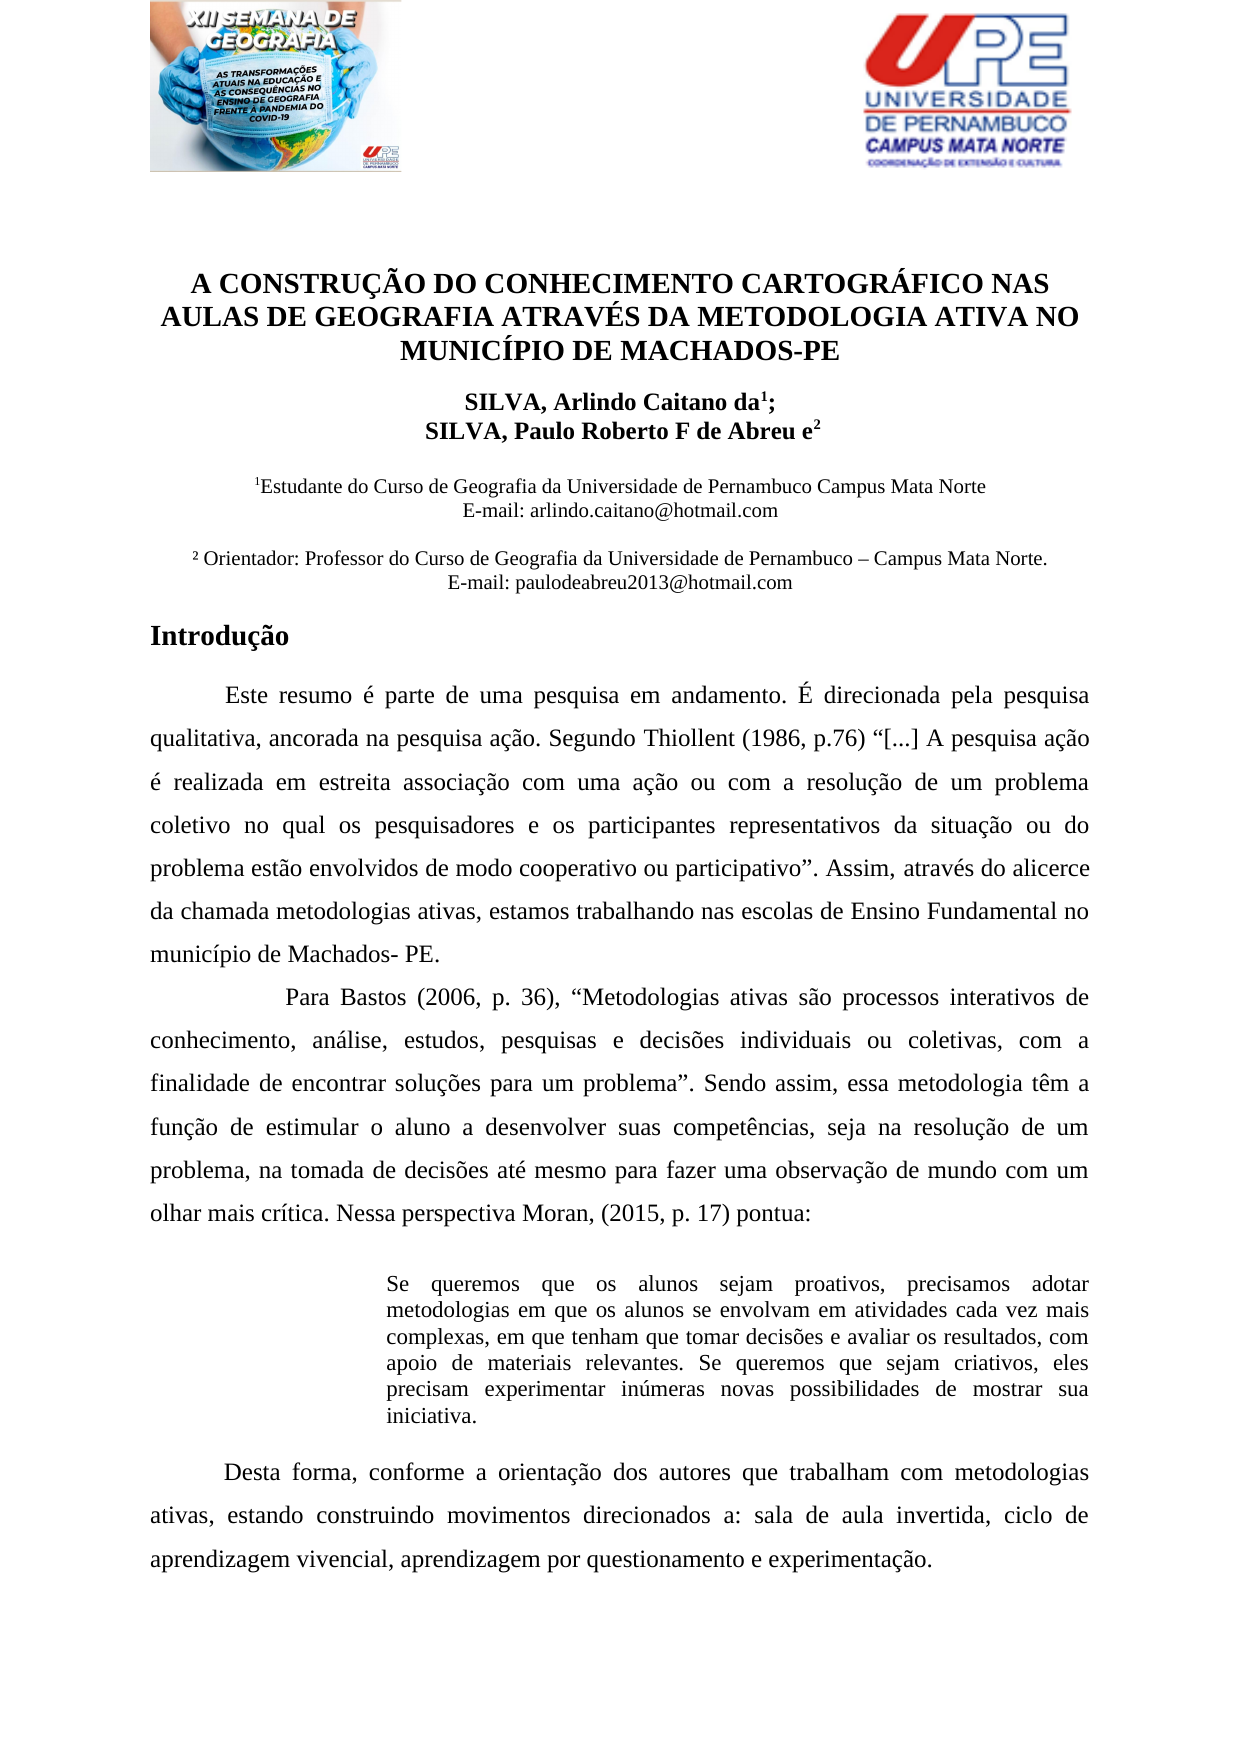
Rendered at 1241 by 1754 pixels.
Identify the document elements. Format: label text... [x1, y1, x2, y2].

picture [853, 8, 1081, 172]
text 1Estudante do Curso de Geografia da Universidade de Pernambuco Campus Mata Norte [150, 474, 1090, 498]
text E-mail: paulodeabreu2013@hotmail.com [150, 570, 1090, 594]
text E-mail: arlindo.caitano@hotmail.com [150, 498, 1090, 522]
text Se queremos que os alunos sejam proativos, precisamos adotar metodologias em que os alunos se envolvam em atividades cada vez mais complexas, em que tenham que tomar decisões e avaliar os resultados, com apoio de materiais relevantes. Se queremos que sejam criativos, eles precisam experimentar inúmeras novas possibilidades de mostrar sua iniciativa. [386, 1270, 1090, 1428]
picture [150, 0, 402, 172]
text ² Orientador: Professor do Curso de Geografia da Universidade de Pernambuco – Campus Mata Norte. [150, 546, 1090, 570]
text SILVA, Arlindo Caitano da1; [150, 387, 1090, 416]
text Este resumo é parte de uma pesquisa em andamento. É direcionada pela pesquisa qualitativa, ancorada na pesquisa ação. Segundo Thiollent (1986, p.76) “[...] A pesquisa ação é realizada em estreita associação com uma ação ou com a resolução de um problema coletivo no qual os pesquisadores e os participantes representativos da situação ou do problema estão envolvidos de modo cooperativo ou participativo”. Assim, através do alicerce da chamada metodologias ativas, estamos trabalhando nas escolas de Ensino Fundamental no município de Machados- PE. [150, 680, 1090, 968]
text Para Bastos (2006, p. 36), “Metodologias ativas são processos interativos de conhecimento, análise, estudos, pesquisas e decisões individuais ou coletivas, com a finalidade de encontrar soluções para um problema”. Sendo assim, essa metodologia têm a função de estimular o aluno a desenvolver suas competências, seja na resolução de um problema, na tomada de decisões até mesmo para fazer uma observação de mundo com um olhar mais crítica. Nessa perspectiva Moran, (2015, p. 17) pontua: [150, 982, 1090, 1227]
text SILVA, Paulo Roberto F de Abreu e2 [150, 416, 1090, 445]
text A CONSTRUÇÃO DO CONHECIMENTO CARTOGRÁFICO NAS AULAS DE GEOGRAFIA ATRAVÉS DA METODOLOGIA ATIVA NO MUNICÍPIO DE MACHADOS-PE [150, 266, 1090, 367]
text Desta forma, conforme a orientação dos autores que trabalham com metodologias ativas, estando construindo movimentos direcionados a: sala de aula invertida, ciclo de aprendizagem vivencial, aprendizagem por questionamento e experimentação. [150, 1457, 1090, 1572]
text Introdução [150, 618, 1090, 652]
